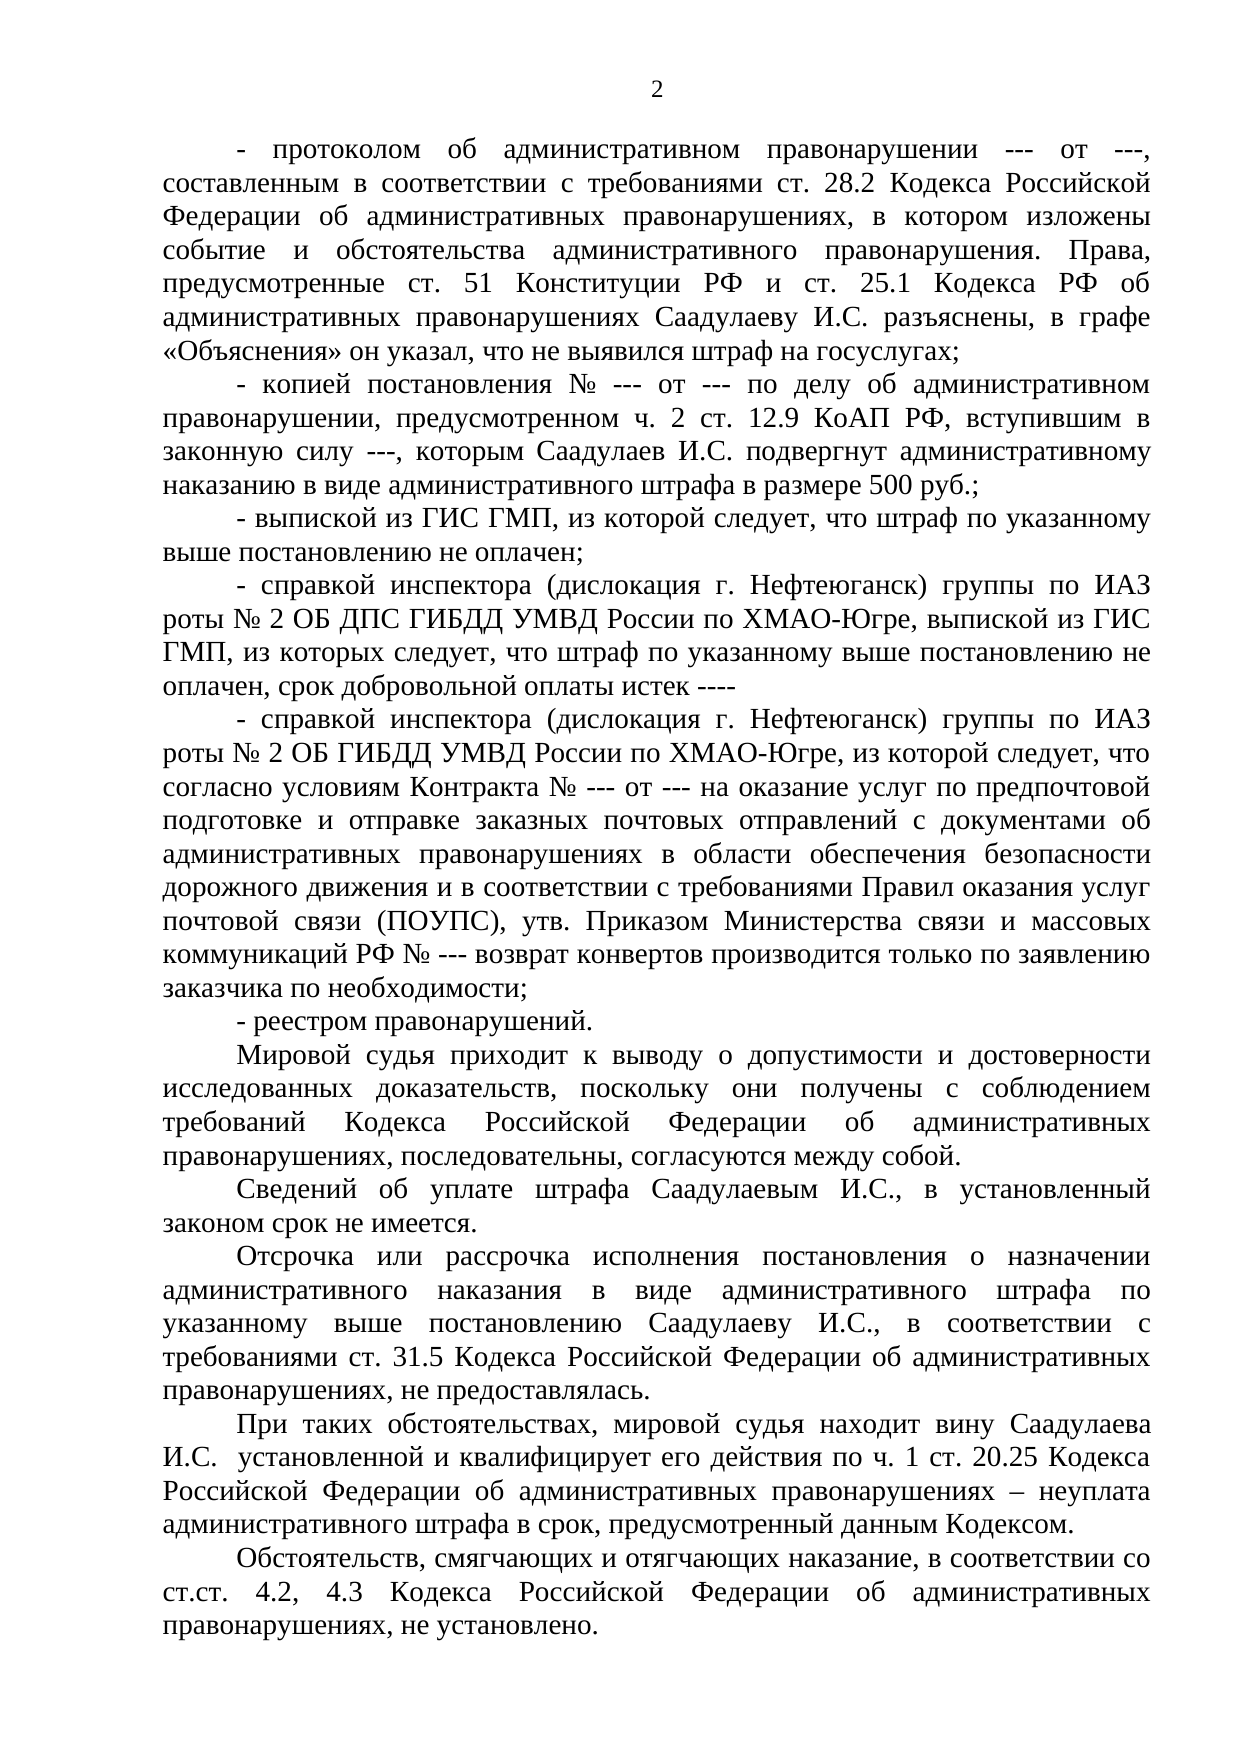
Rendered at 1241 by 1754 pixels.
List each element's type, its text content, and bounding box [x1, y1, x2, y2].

text Отсрочка или рассрочка исполнения постановления о назначении административного наказания в виде административного штрафа по указанному выше постановлению Саадулаеву И.С., в соответствии с требованиями ст. 31.5 Кодекса Российской Федерации об административных правонарушениях, не предоставлялась. [162, 1238, 1152, 1406]
text - справкой инспектора (дислокация г. Нефтеюганск) группы по ИАЗ роты № 2 ОБ ГИБДД УМВД России по ХМАО-Югре, из которой следует, что согласно условиям Контракта № --- от --- на оказание услуг по предпочтовой подготовке и отправке заказных почтовых отправлений с документами об административных правонарушениях в области обеспечения безопасности дорожного движения и в соответствии с требованиями Правил оказания услуг почтовой связи (ПОУПС), утв. Приказом Министерства связи и массовых коммуникаций РФ № --- возврат конвертов производится только по заявлению заказчика по необходимости; [162, 702, 1152, 1003]
text Сведений об уплате штрафа Саадулаевым И.С., в установленный законом срок не имеется. [162, 1171, 1152, 1238]
text - копией постановления № --- от --- по делу об административном правонарушении, предусмотренном ч. 2 ст. 12.9 КоАП РФ, вступившим в законную силу ---, которым Саадулаев И.С. подвергнут административному наказанию в виде административного штрафа в размере 500 руб.; [162, 366, 1152, 500]
text - справкой инспектора (дислокация г. Нефтеюганск) группы по ИАЗ роты № 2 ОБ ДПС ГИБДД УМВД России по ХМАО-Югре, выпиской из ГИС ГМП, из которых следует, что штраф по указанному выше постановлению не оплачен, срок добровольной оплаты истек ---- [162, 567, 1152, 702]
text - выпиской из ГИС ГМП, из которой следует, что штраф по указанному выше постановлению не оплачен; [162, 500, 1152, 567]
text Обстоятельств, смягчающих и отягчающих наказание, в соответствии со ст.ст. 4.2, 4.3 Кодекса Российской Федерации об административных правонарушениях, не установлено. [162, 1540, 1152, 1641]
text - реестром правонарушений. [162, 1003, 1152, 1037]
text При таких обстоятельствах, мировой судья находит вину Саадулаева И.С. установленной и квалифицирует его действия по ч. 1 ст. 20.25 Кодекса Российской Федерации об административных правонарушениях – неуплата административного штрафа в срок, предусмотренный данным Кодексом. [162, 1406, 1152, 1540]
text Мировой судья приходит к выводу о допустимости и достоверности исследованных доказательств, поскольку они получены с соблюдением требований Кодекса Российской Федерации об административных правонарушениях, последовательны, согласуются между собой. [162, 1037, 1152, 1171]
text - протоколом об административном правонарушении --- от ---, составленным в соответствии с требованиями ст. 28.2 Кодекса Российской Федерации об административных правонарушениях, в котором изложены событие и обстоятельства административного правонарушения. Права, предусмотренные ст. 51 Конституции РФ и ст. 25.1 Кодекса РФ об административных правонарушениях Саадулаеву И.С. разъяснены, в графе «Объяснения» он указал, что не выявился штраф на госуслугах; [162, 131, 1152, 366]
